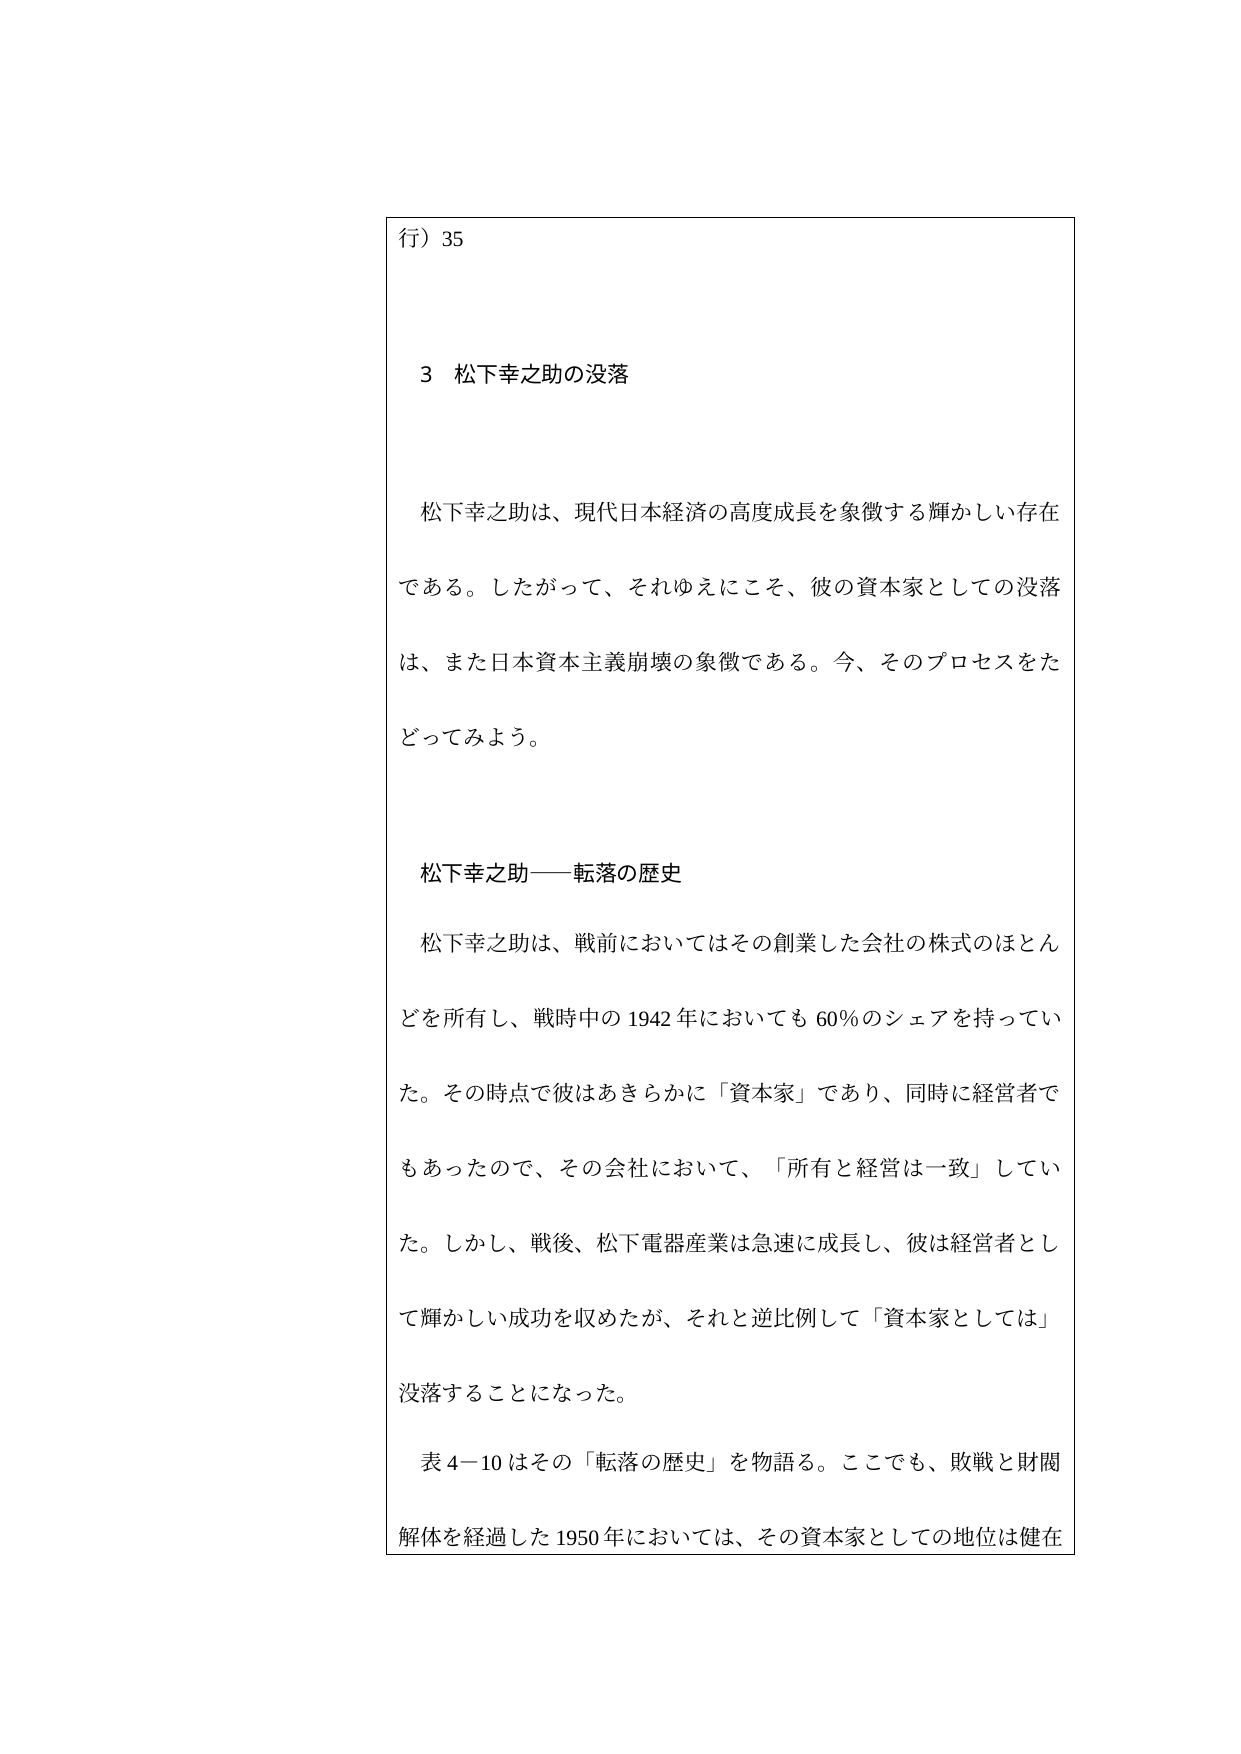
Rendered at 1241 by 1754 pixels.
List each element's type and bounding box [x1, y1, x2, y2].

table_header [387, 218, 1074, 1554]
